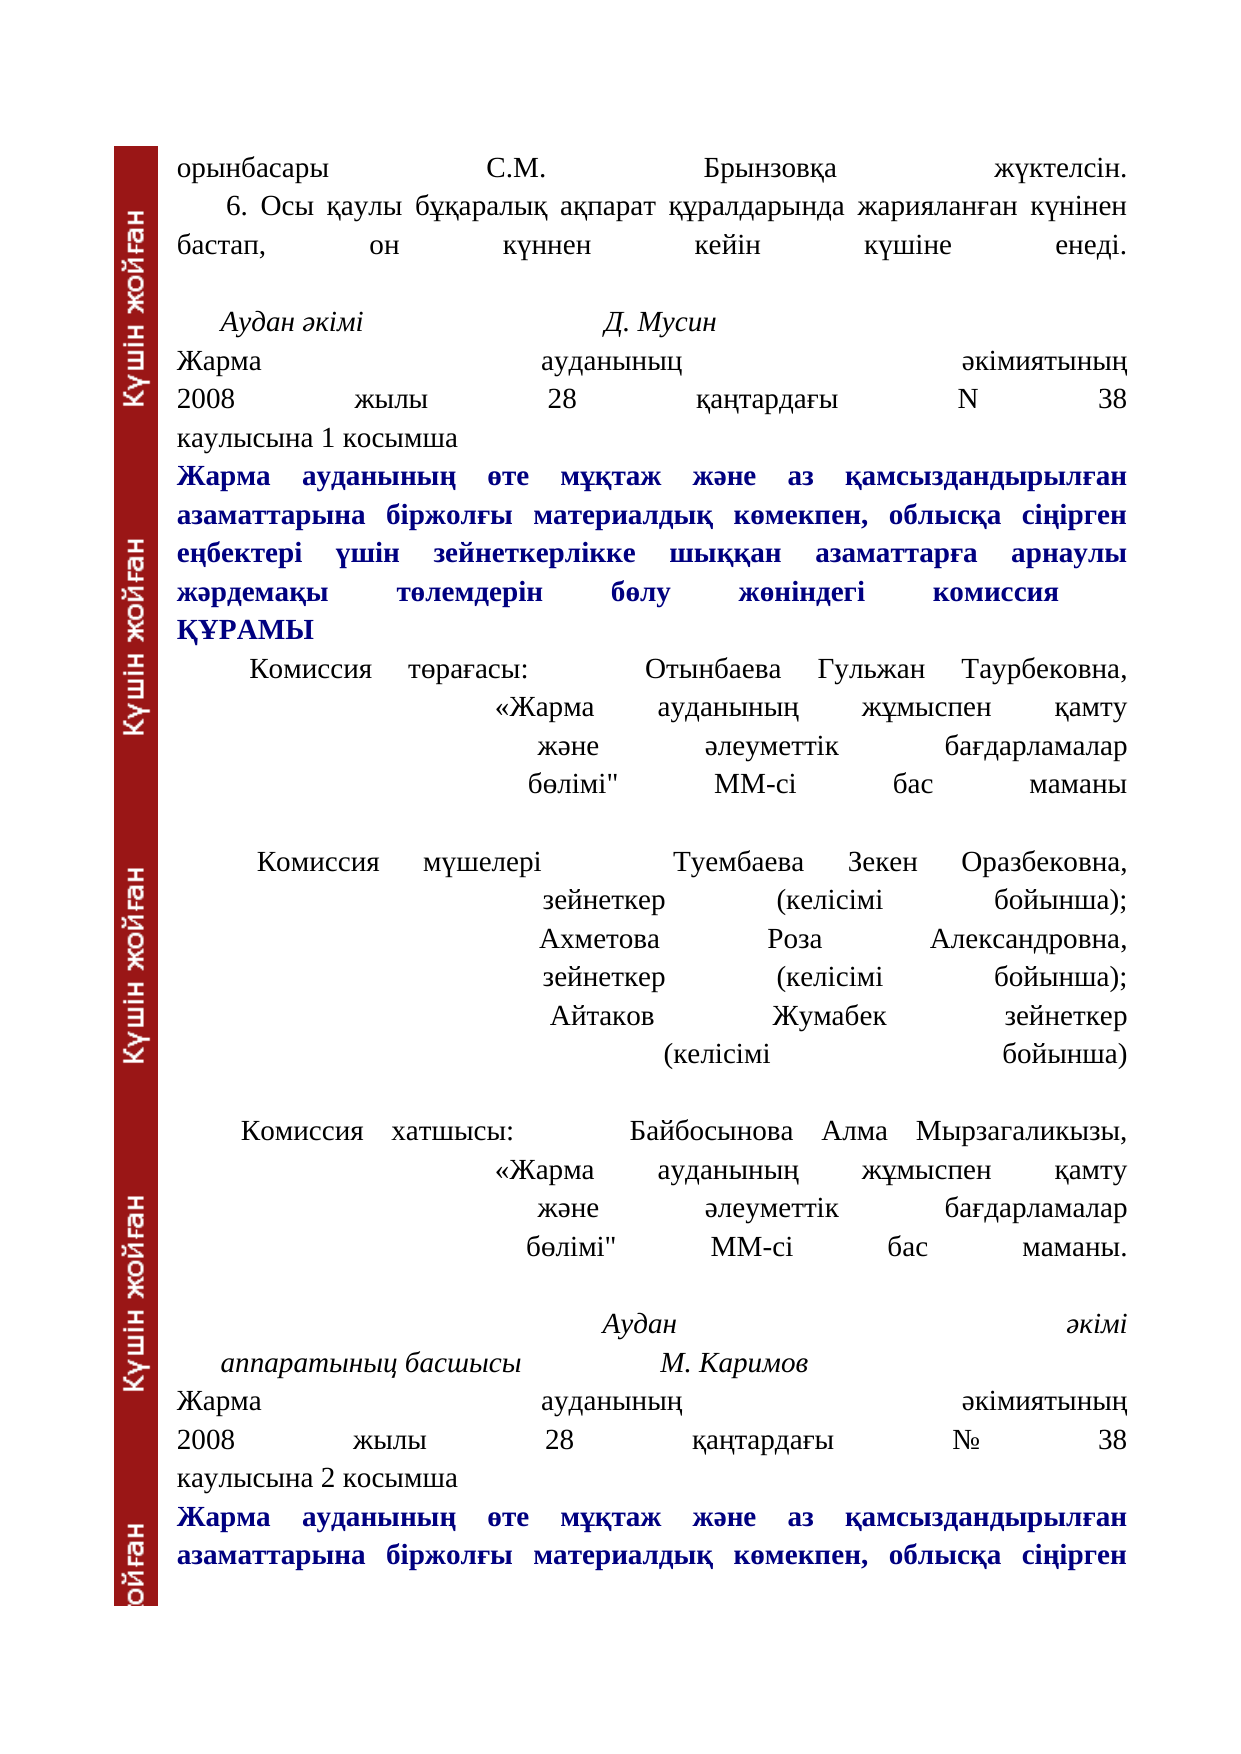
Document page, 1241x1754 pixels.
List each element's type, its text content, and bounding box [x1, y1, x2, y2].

text Комиссия төрағасы: Отынбаева Гульжан Таурбековна, «Жарма ауданының жұмыспен қамту және әлеуметтік бағдарламалар бөлімі" MM-ci бас маманы Комиссия мүшелері Туембаева Зекен Оразбековна, зейнеткер (келісімі бойынша); Ахметова Роза Александровна, зейнеткер (келісімі бойынша); Айтаков Жумабек зейнеткер (келісімі бойынша) Комиссия хатшысы: Байбосынова Алма Мырзагаликызы, «Жарма ауданының жұмыспен қамту және әлеуметтік бағдарламалар бөлімі" MM-ci бас маманы. Аудан әкімі аппаратыныц басшысы М. Каримов [112, 651, 1128, 1378]
text Жарма ауданыныц әкімиятының 2008 жылы 28 қаңтардағы N 38 каулысына 1 косымша [112, 343, 1128, 453]
picture [114, 146, 158, 150]
picture [114, 453, 158, 458]
picture [114, 646, 158, 651]
text Жарма ауданының әкімиятының 2008 жылы 28 қаңтардағы № 38 каулысына 2 косымша [112, 1383, 1128, 1494]
picture [114, 1378, 158, 1383]
text Жарма ауданының өте мұқтаж және аз қамсыздандырылған азаматтарына біржолғы материалдық көмекпен, облысқа сіңірген еңбектері үшін зейнеткерлікке шыққан азаматтарға арнаулы жәрдемақы төлемдерін бөлу жөніндегі комиссия ҚҰРАМЫ [112, 458, 1128, 646]
picture [114, 1494, 158, 1499]
picture [114, 1571, 158, 1606]
picture [114, 338, 158, 343]
